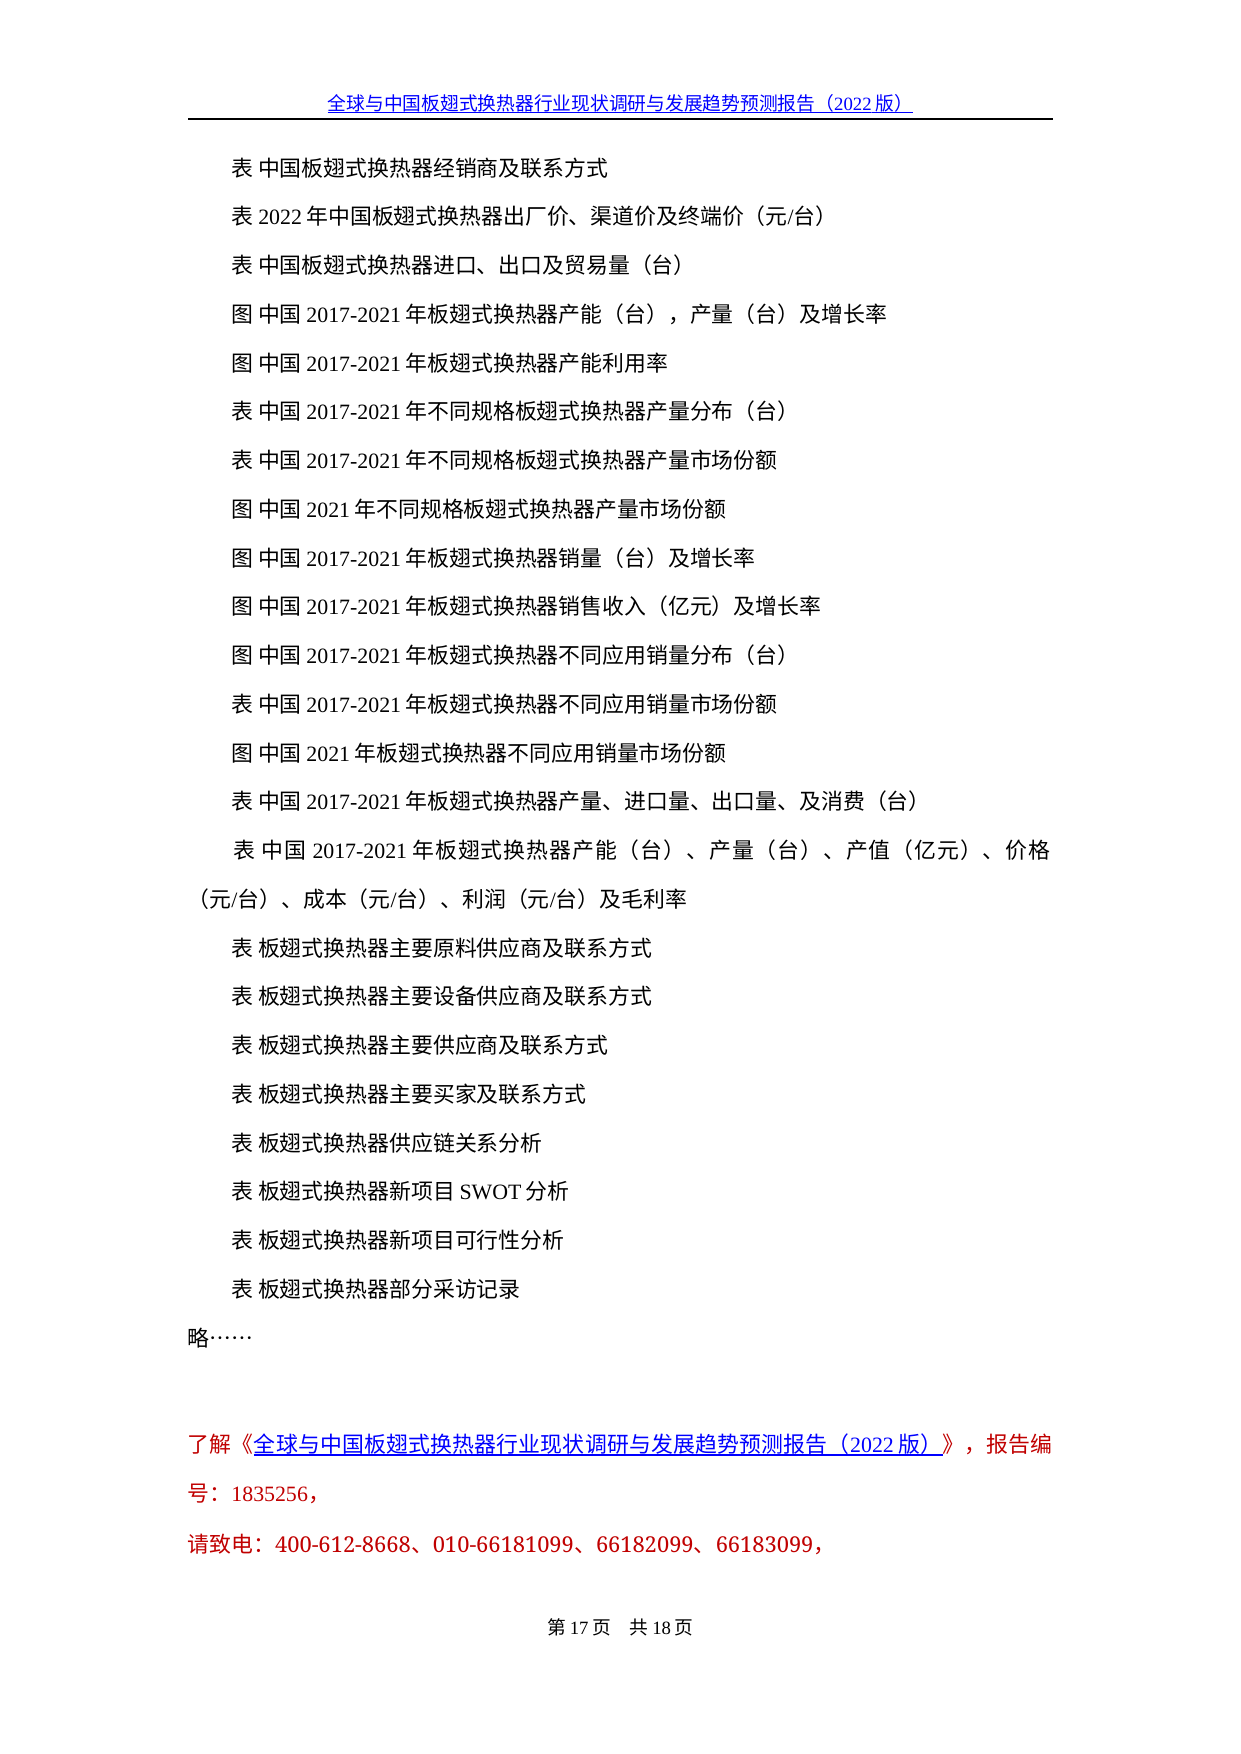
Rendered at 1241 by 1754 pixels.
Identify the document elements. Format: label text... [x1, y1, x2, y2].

text 请致电：400-612-8668、010-66181099、66182099、66183099， [187, 1527, 1053, 1559]
text 了解《全球与中国板翅式换热器行业现状调研与发展趋势预测报告（2022版）》，报告编号：1835256， [187, 1427, 1053, 1508]
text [187, 150, 1053, 1353]
